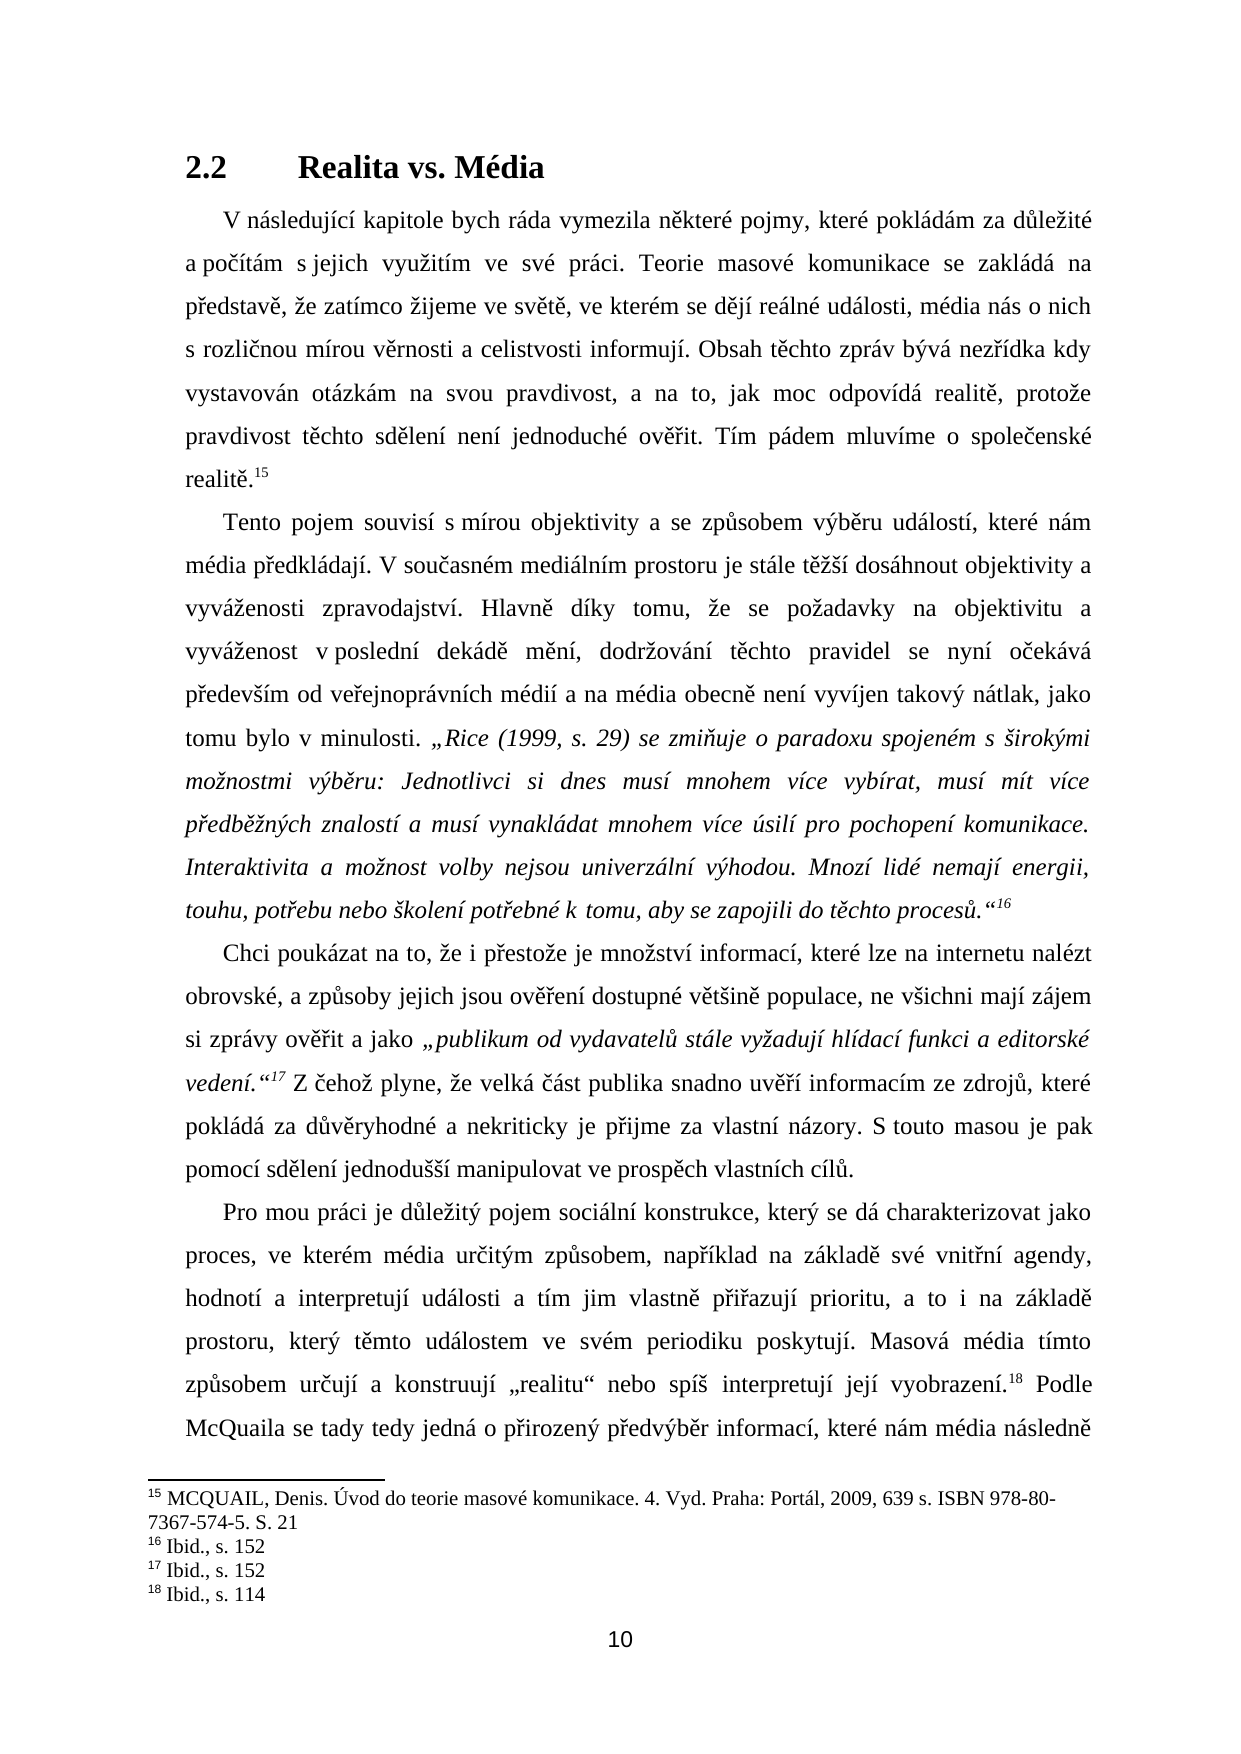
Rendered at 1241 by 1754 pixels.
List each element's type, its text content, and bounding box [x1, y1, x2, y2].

text Chci poukázat na to, že i přestože je množství informací, které lze na internetu nalézt obrovské, a způsoby jejich jsou ověření dostupné většině populace, ne všichni mají zájem si zprávy ověřit a jako „publikum od vydavatelů stále vyžadují hlídací funkci a editorské vedení.“ Z čehož plyne, že velká část publika snadno uvěří informacím ze zdrojů, které pokládá za důvěryhodné a nekriticky je přijme za vlastní názory. S touto masou je pak pomocí sdělení jednodušší manipulovat ve prospěch vlastních cílů. [185, 938, 1093, 1183]
text V následující kapitole bych ráda vymezila některé pojmy, které pokládám za důležité a počítám s jejich využitím ve své práci. Teorie masové komunikace se zakládá na představě, že zatímco žijeme ve světě, ve kterém se dějí reálné události, média nás o nich s rozličnou mírou věrnosti a celistvosti informují. Obsah těchto zpráv bývá nezřídka kdy vystavován otázkám na svou pravdivost, a na to, jak moc odpovídá realitě, protože pravdivost těchto sdělení není jednoduché ověřit. Tím pádem mluvíme o společenské realitě. [185, 205, 1093, 493]
subtitle Realita vs. Média [185, 148, 1093, 186]
text Tento pojem souvisí s mírou objektivity a se způsobem výběru událostí, které nám média předkládají. V současném mediálním prostoru je stále těžší dosáhnout objektivity a vyváženosti zpravodajství. Hlavně díky tomu, že se požadavky na objektivitu a vyváženost v poslední dekádě mění, dodržování těchto pravidel se nyní očekává především od veřejnoprávních médií a na média obecně není vyvíjen takový nátlak, jako tomu bylo v minulosti. „Rice (1999, s. 29) se zmiňuje o paradoxu spojeném s širokými možnostmi výběru: Jednotlivci si dnes musí mnohem více vybírat, musí mít více předběžných znalostí a musí vynakládat mnohem více úsilí pro pochopení komunikace. Interaktivita a možnost volby nejsou univerzální výhodou. Mnozí lidé nemají energii, touhu, potřebu nebo školení potřebné k tomu, aby se zapojili do těchto procesů.“ [185, 507, 1093, 924]
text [185, 1197, 1093, 1441]
